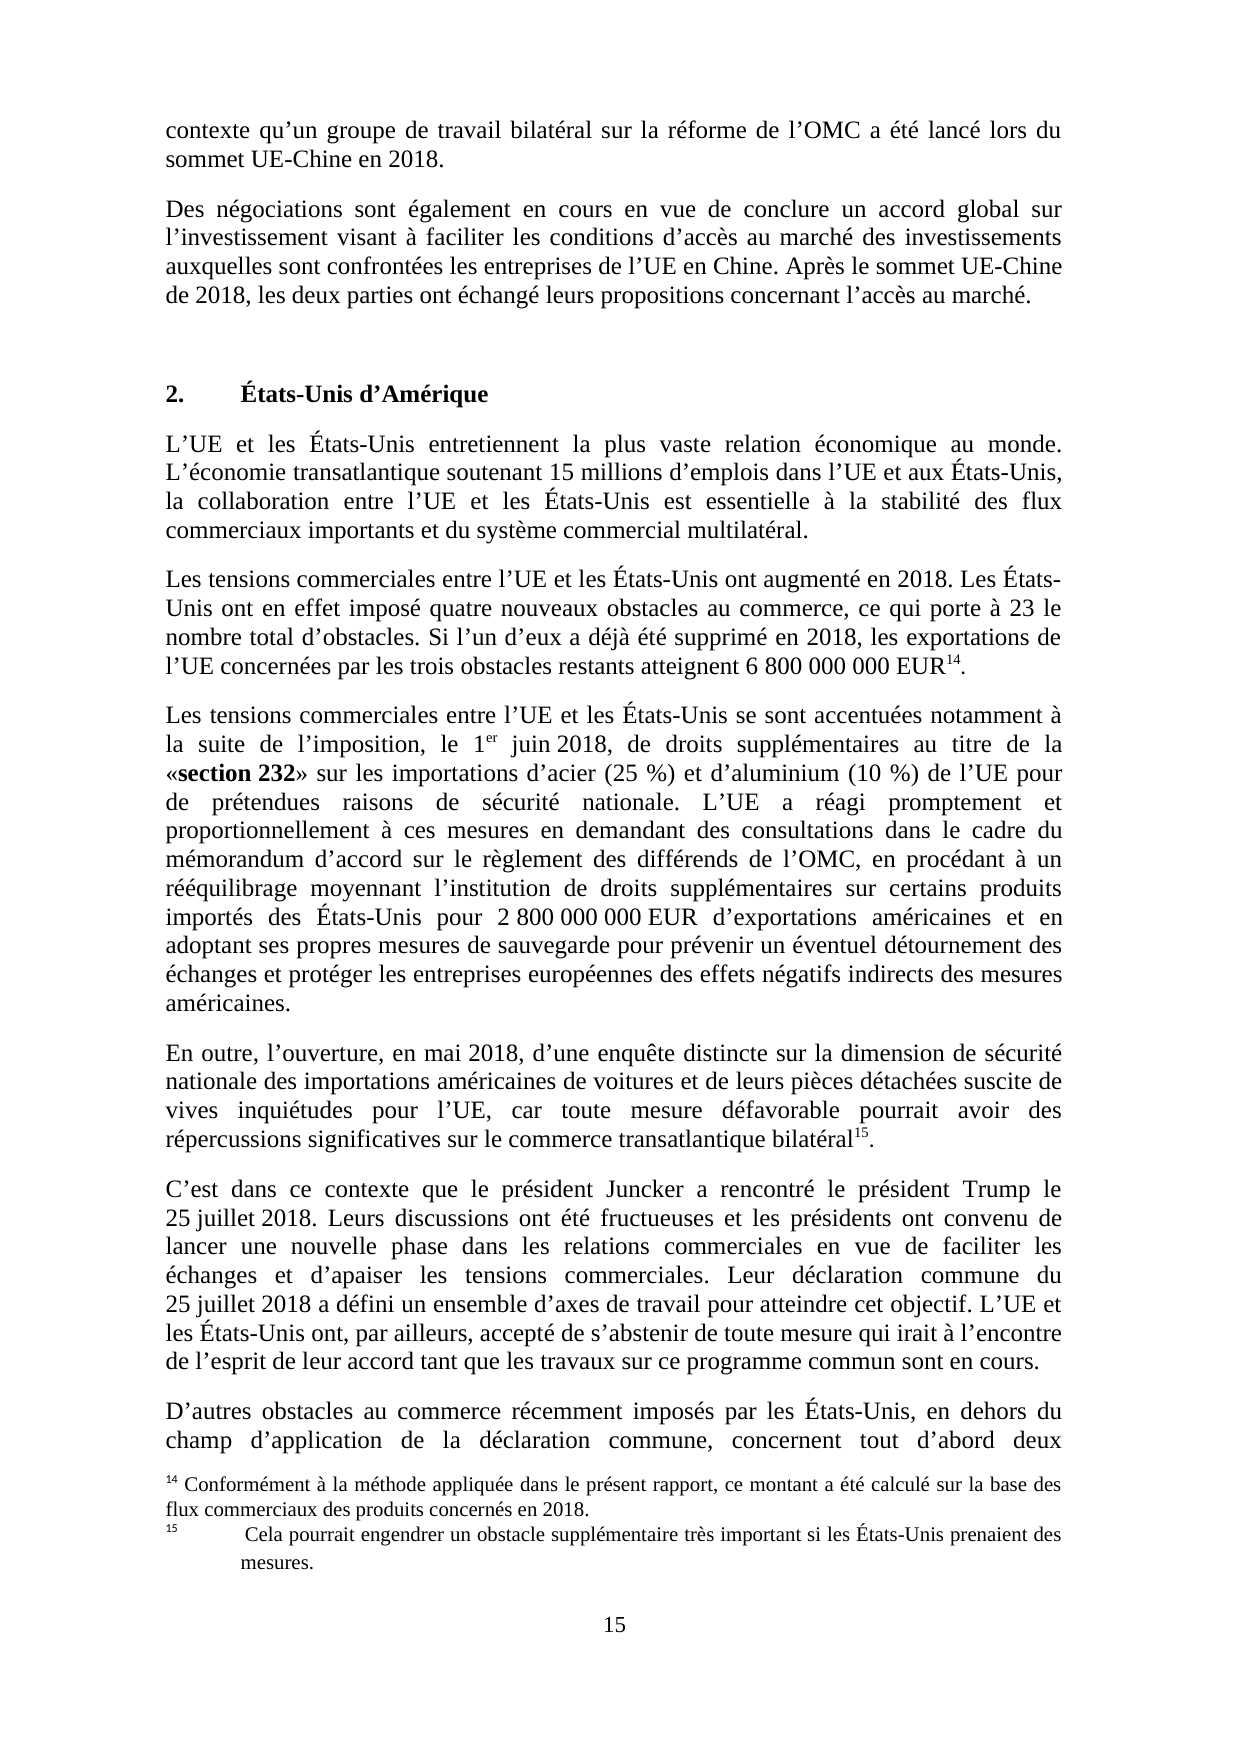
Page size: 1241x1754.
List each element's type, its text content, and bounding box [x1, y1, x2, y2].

text 2. États-Unis d’Amérique [165, 379, 1063, 408]
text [165, 115, 1063, 173]
text Les tensions commerciales entre l’UE et les États-Unis ont augmenté en 2018. Les États-Unis ont en effet imposé quatre nouveaux obstacles au commerce, ce qui porte à 23 le nombre total d’obstacles. Si l’un d’eux a déjà été supprimé en 2018, les exportations de l’UE concernées par les trois obstacles restants atteignent 6 800 000 000 EUR. [165, 564, 1063, 680]
text L’UE et les États-Unis entretiennent la plus vaste relation économique au monde. L’économie transatlantique soutenant 15 millions d’emplois dans l’UE et aux États-Unis, la collaboration entre l’UE et les États-Unis est essentielle à la stabilité des flux commerciaux importants et du système commercial multilatéral. [165, 429, 1063, 544]
text Les tensions commerciales entre l’UE et les États-Unis se sont accentuées notamment à la suite de l’imposition, le 1er juin 2018, de droits supplémentaires au titre de la «section 232» sur les importations d’acier (25 %) et d’aluminium (10 %) de l’UE pour de prétendues raisons de sécurité nationale. L’UE a réagi promptement et proportionnellement à ces mesures en demandant des consultations dans le cadre du mémorandum d’accord sur le règlement des différends de l’OMC, en procédant à un rééquilibrage moyennant l’institution de droits supplémentaires sur certains produits importés des États-Unis pour 2 800 000 000 EUR d’exportations américaines et en adoptant ses propres mesures de sauvegarde pour prévenir un éventuel détournement des échanges et protéger les entreprises européennes des effets négatifs indirects des mesures américaines. [165, 701, 1063, 1017]
text C’est dans ce contexte que le président Juncker a rencontré le président Trump le 25 juillet 2018. Leurs discussions ont été fructueuses et les présidents ont convenu de lancer une nouvelle phase dans les relations commerciales en vue de faciliter les échanges et d’apaiser les tensions commerciales. Leur déclaration commune du 25 juillet 2018 a défini un ensemble d’axes de travail pour atteindre cet objectif. L’UE et les États-Unis ont, par ailleurs, accepté de s’abstenir de toute mesure qui irait à l’encontre de l’esprit de leur accord tant que les travaux sur ce programme commun sont en cours. [165, 1174, 1063, 1375]
text En outre, l’ouverture, en mai 2018, d’une enquête distincte sur la dimension de sécurité nationale des importations américaines de voitures et de leurs pièces détachées suscite de vives inquiétudes pour l’UE, car toute mesure défavorable pourrait avoir des répercussions significatives sur le commerce transatlantique bilatéral. [165, 1038, 1063, 1153]
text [165, 1396, 1063, 1453]
text Des négociations sont également en cours en vue de conclure un accord global sur l’investissement visant à faciliter les conditions d’accès au marché des investissements auxquelles sont confrontées les entreprises de l’UE en Chine. Après le sommet UE-Chine de 2018, les deux parties ont échangé leurs propositions concernant l’accès au marché. [165, 194, 1063, 309]
